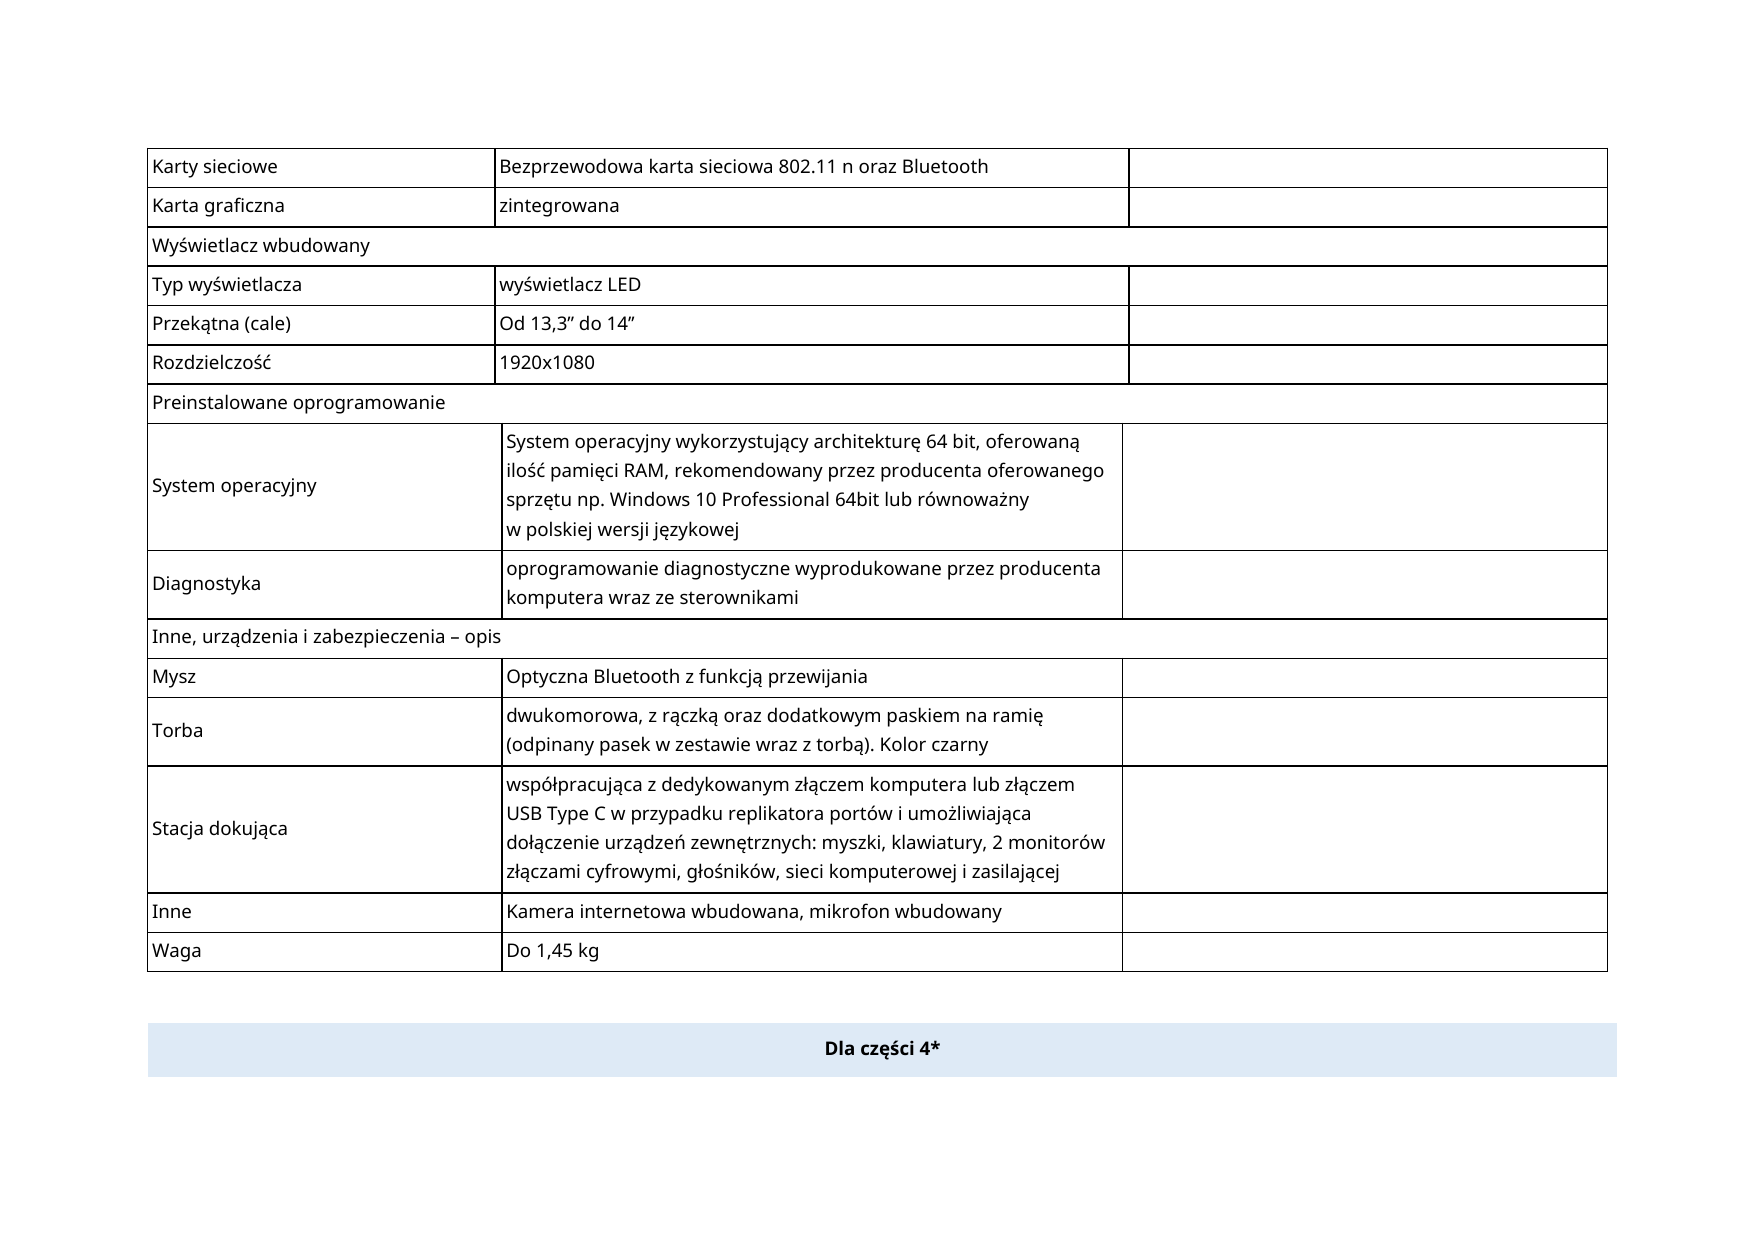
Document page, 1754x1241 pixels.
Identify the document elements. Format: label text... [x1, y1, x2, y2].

table_cell [1130, 346, 1607, 383]
table_cell Inne, urządzenia i zabezpieczenia – opis [148, 620, 1607, 657]
table_cell Stacja dokująca [148, 767, 501, 892]
table_cell Preinstalowane oprogramowanie [148, 385, 1607, 422]
table_cell System operacyjny [148, 424, 501, 549]
table_cell dwukomorowa, z rączką oraz dodatkowym paskiem na ramię (odpinany pasek w zestawie wraz z torbą). Kolor czarny [503, 698, 1122, 765]
table_cell zintegrowana [496, 188, 1128, 226]
table_cell Do 1,45 kg [503, 933, 1122, 971]
table_cell wyświetlacz LED [496, 267, 1128, 305]
table_cell [1123, 767, 1607, 892]
table_cell Przekątna (cale) [148, 306, 494, 344]
table_cell Karty sieciowe [148, 149, 494, 187]
table_cell Diagnostyka [148, 551, 501, 618]
table_cell [1123, 933, 1607, 971]
table_header Dla części 4* [148, 1023, 1617, 1077]
table_cell [1123, 551, 1607, 618]
table_cell [1130, 306, 1607, 344]
table_cell [1130, 267, 1607, 305]
table_cell Inne [148, 894, 501, 932]
table_cell Wyświetlacz wbudowany [148, 228, 1607, 265]
table_cell System operacyjny wykorzystujący architekturę 64 bit, oferowaną ilość pamięci RAM, rekomendowany przez producenta oferowanego sprzętu np. Windows 10 Professional 64bit lub równoważny w polskiej wersji językowej [503, 424, 1122, 549]
table_cell [1123, 698, 1607, 765]
table_cell Rozdzielczość [148, 346, 494, 383]
table_cell Karta graficzna [148, 188, 494, 226]
table_cell Kamera internetowa wbudowana, mikrofon wbudowany [503, 894, 1122, 932]
table_cell Od 13,3’’ do 14’’ [496, 306, 1128, 344]
table_cell Typ wyświetlacza [148, 267, 494, 305]
table_cell współpracująca z dedykowanym złączem komputera lub złączem USB Type C w przypadku replikatora portów i umożliwiająca dołączenie urządzeń zewnętrznych: myszki, klawiatury, 2 monitorów złączami cyfrowymi, głośników, sieci komputerowej i zasilającej [503, 767, 1122, 892]
table_cell [1123, 659, 1607, 697]
table_cell Bezprzewodowa karta sieciowa 802.11 n oraz Bluetooth [496, 149, 1128, 187]
table_cell [1130, 149, 1607, 187]
table_cell [1130, 188, 1607, 226]
table_cell [1123, 894, 1607, 932]
table_cell oprogramowanie diagnostyczne wyprodukowane przez producenta komputera wraz ze sterownikami [503, 551, 1122, 618]
table_cell [1123, 424, 1607, 549]
table_cell Mysz [148, 659, 501, 697]
table_cell Torba [148, 698, 501, 765]
table_cell Optyczna Bluetooth z funkcją przewijania [503, 659, 1122, 697]
table_cell 1920x1080 [496, 346, 1128, 383]
table_cell Waga [148, 933, 501, 971]
